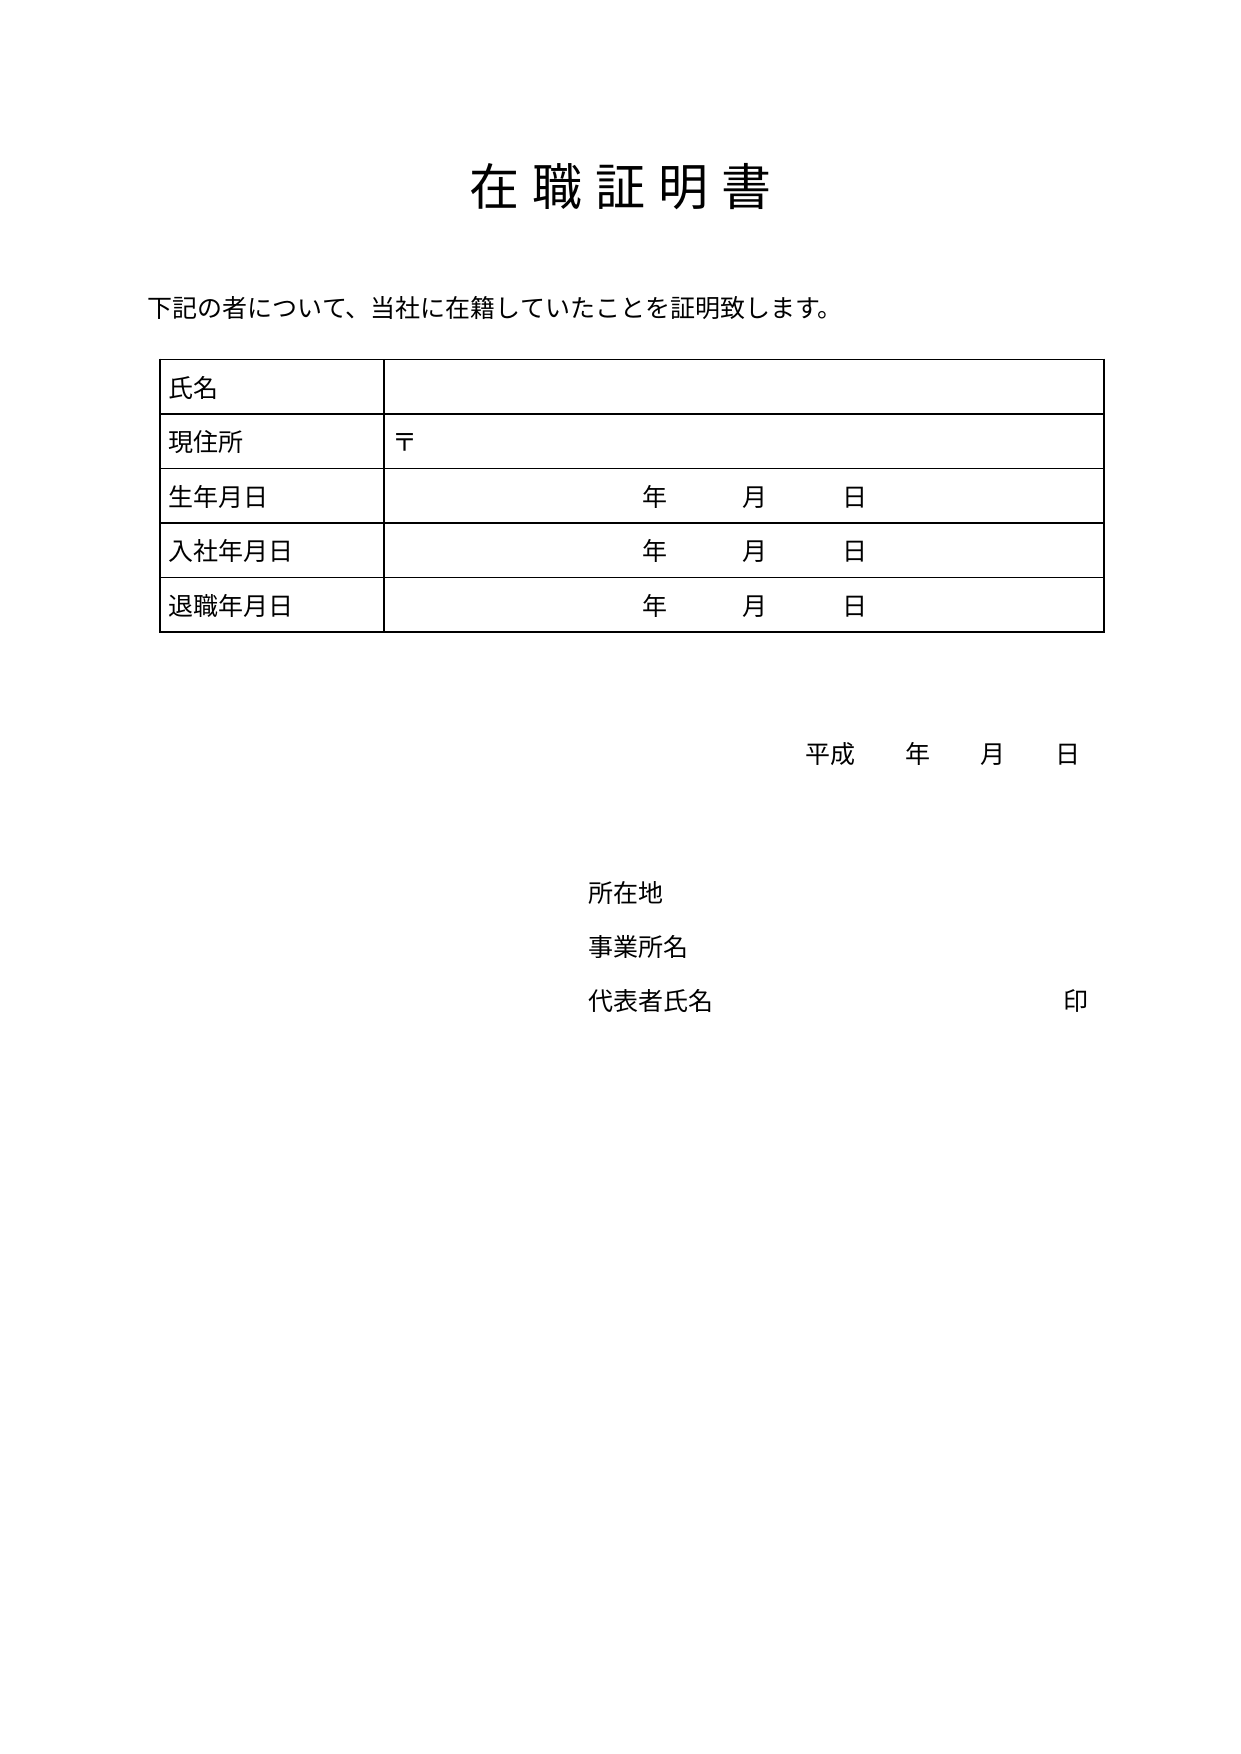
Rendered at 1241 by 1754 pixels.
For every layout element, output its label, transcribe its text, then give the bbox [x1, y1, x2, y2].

table_cell 年 月 日 [385, 469, 1103, 522]
text 代表者氏名 印 [563, 982, 1092, 1018]
table_cell 年 月 日 [385, 578, 1103, 631]
table_cell 退職年月日 [161, 578, 383, 631]
table_cell 現住所 [161, 415, 383, 467]
text 平成 年 月 日 [181, 735, 1092, 771]
table_cell 〒 [385, 415, 1103, 467]
table_cell 生年月日 [161, 469, 383, 522]
text 事業所名 [563, 927, 1092, 964]
text 在 職 証 明 書 [148, 148, 1092, 220]
text 下記の者について、当社に在籍していたことを証明致します。 [148, 288, 1092, 324]
table_cell 入社年月日 [161, 524, 383, 576]
text 所在地 [563, 873, 1092, 909]
table_cell 年 月 日 [385, 524, 1103, 576]
table_header [385, 360, 1103, 413]
table_header 氏名 [161, 360, 383, 413]
